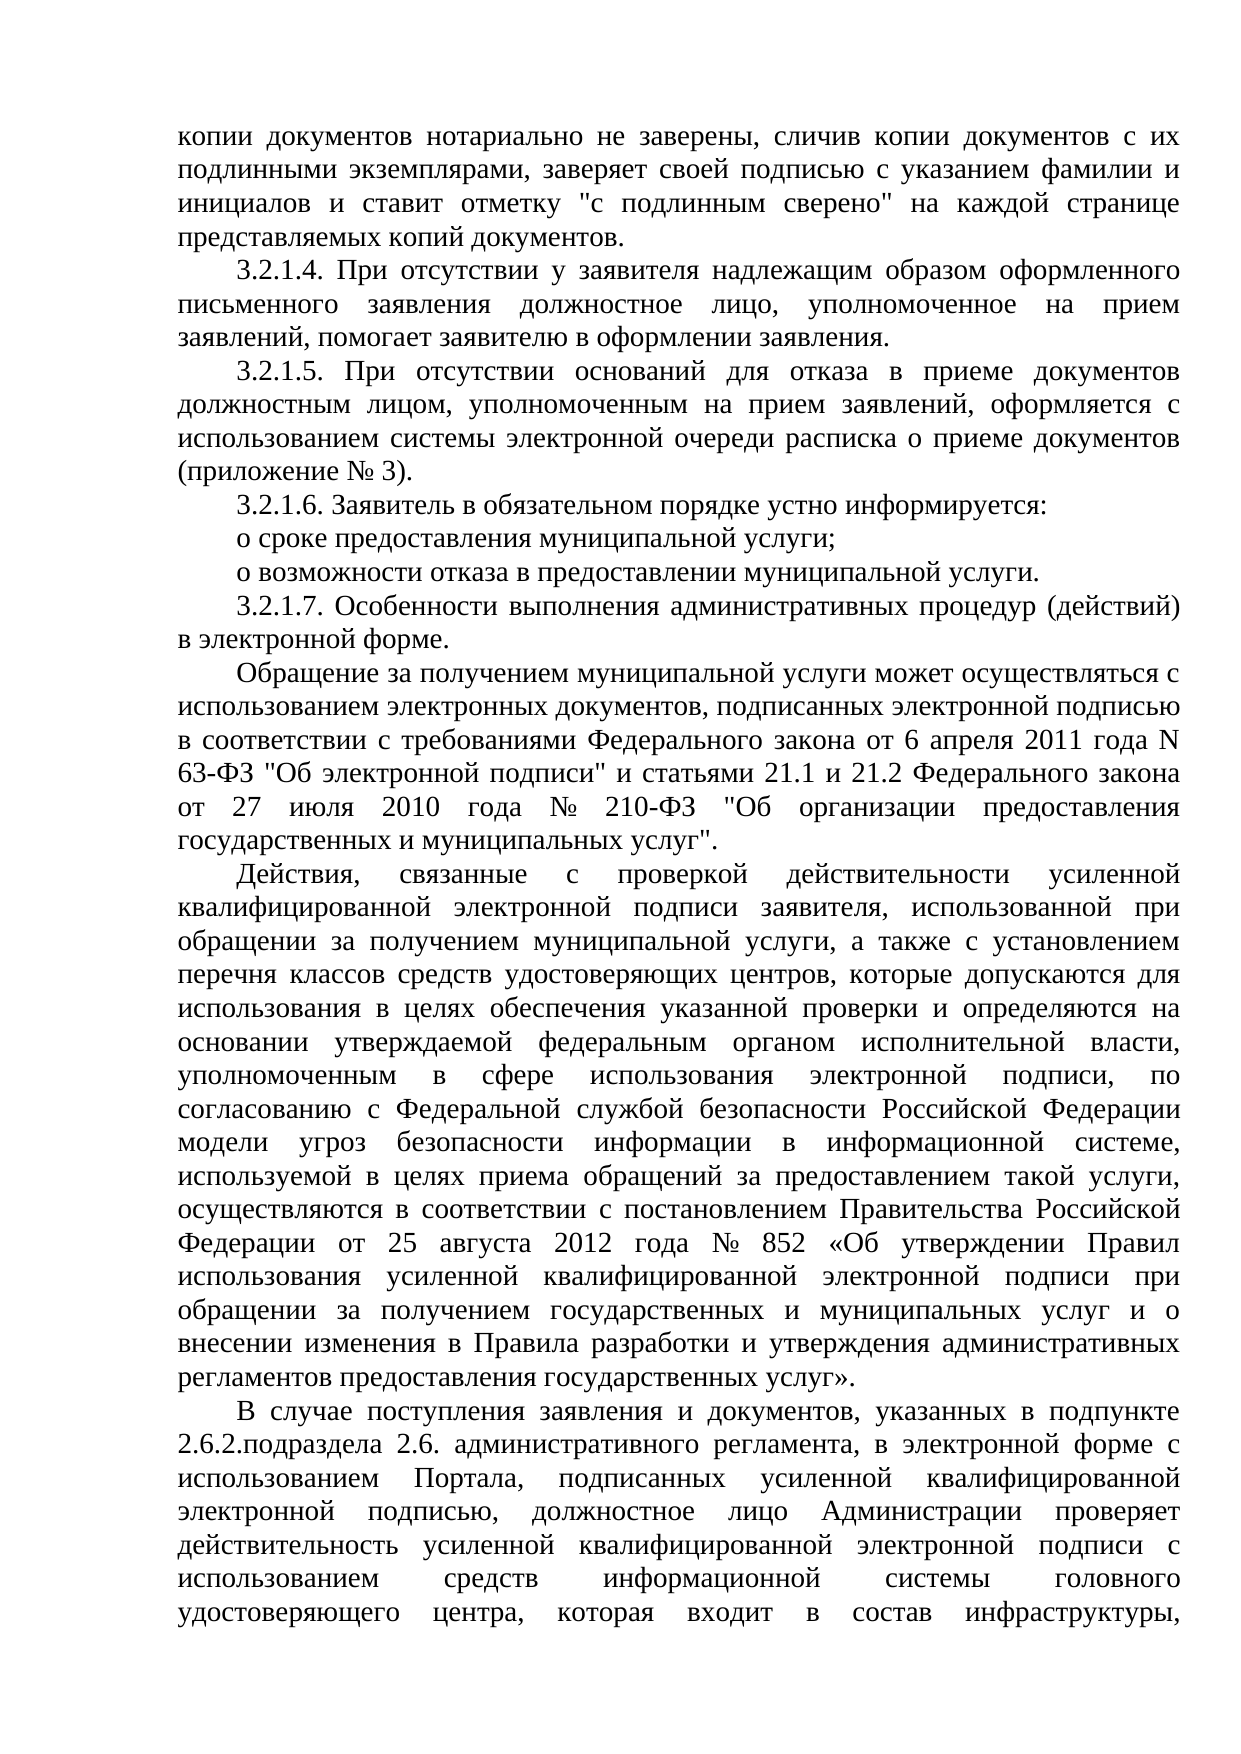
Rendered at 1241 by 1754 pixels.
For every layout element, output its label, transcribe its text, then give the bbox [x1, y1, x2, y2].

text 3.2.1.4. При отсутствии у заявителя надлежащим образом оформленного письменного заявления должностное лицо, уполномоченное на прием заявлений, помогает заявителю в оформлении заявления. [177, 252, 1181, 353]
text Действия, связанные с проверкой действительности усиленной квалифицированной электронной подписи заявителя, использованной при обращении за получением муниципальной услуги, а также с установлением перечня классов средств удостоверяющих центров, которые допускаются для использования в целях обеспечения указанной проверки и определяются на основании утверждаемой федеральным органом исполнительной власти, уполномоченным в сфере использования электронной подписи, по согласованию с Федеральной службой безопасности Российской Федерации модели угроз безопасности информации в информационной системе, используемой в целях приема обращений за предоставлением такой услуги, осуществляются в соответствии с постановлением Правительства Российской Федерации от 25 августа 2012 года № 852 «Об утверждении Правил использования усиленной квалифицированной электронной подписи при обращении за получением государственных и муниципальных услуг и о внесении изменения в Правила разработки и утверждения административных регламентов предоставления государственных услуг». [177, 856, 1181, 1393]
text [177, 1393, 1181, 1627]
text 3.2.1.7. Особенности выполнения административных процедур (действий) в электронной форме. [177, 588, 1181, 655]
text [177, 118, 1181, 252]
text о возможности отказа в предоставлении муниципальной услуги. [177, 554, 1181, 588]
text Обращение за получением муниципальной услуги может осуществляться с использованием электронных документов, подписанных электронной подписью в соответствии с требованиями Федерального закона от 6 апреля 2011 года N 63-ФЗ "Об электронной подписи" и статьями 21.1 и 21.2 Федерального закона от 27 июля 2010 года № 210-ФЗ "Об организации предоставления государственных и муниципальных услуг". [177, 655, 1181, 856]
text 3.2.1.6. Заявитель в обязательном порядке устно информируется: [177, 487, 1181, 521]
text 3.2.1.5. При отсутствии оснований для отказа в приеме документов должностным лицом, уполномоченным на прием заявлений, оформляется с использованием системы электронной очереди расписка о приеме документов (приложение № 3). [177, 353, 1181, 487]
text о сроке предоставления муниципальной услуги; [177, 521, 1181, 554]
